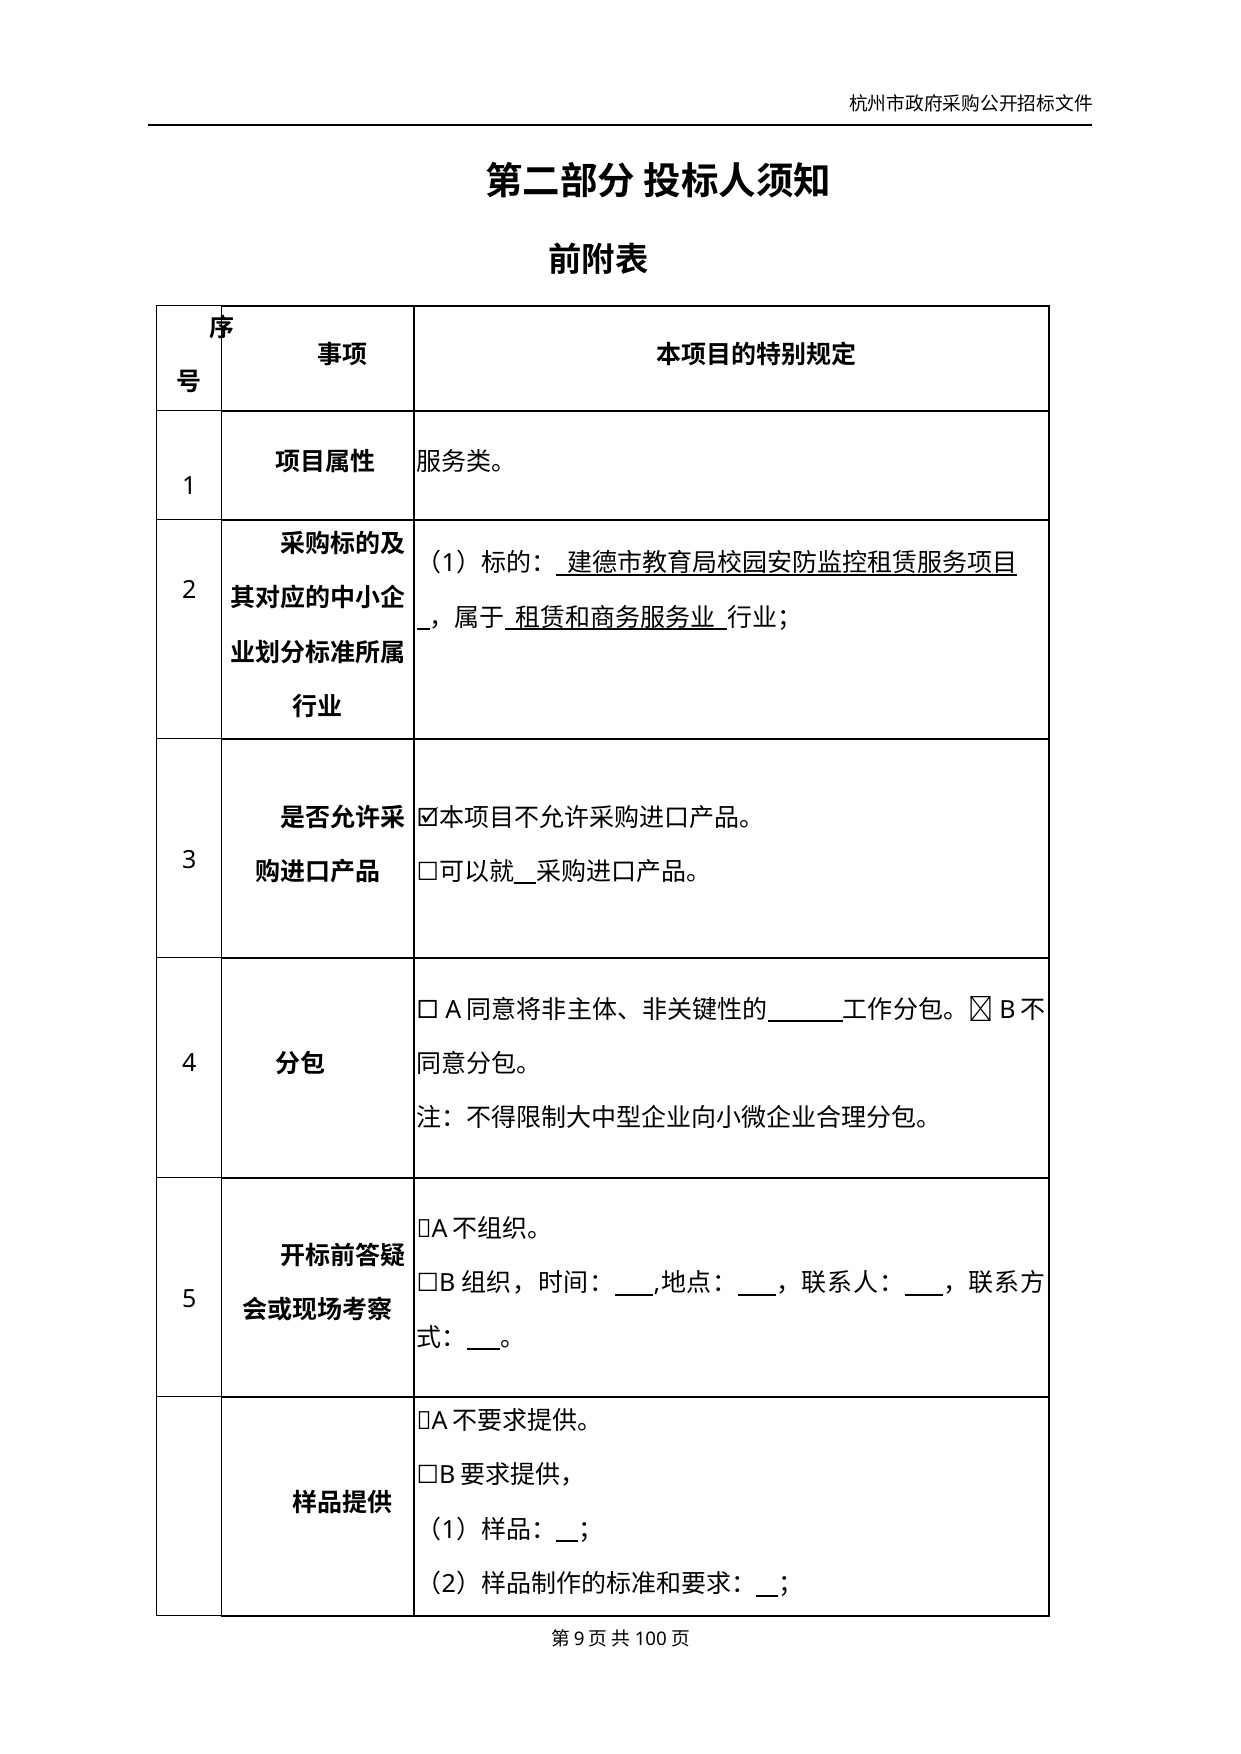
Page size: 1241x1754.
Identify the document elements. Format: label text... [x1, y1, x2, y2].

table_cell A同意将非主体、非关键性的 工作分包。 B不同意分包。 注：不得限制大中型企业向小微企业合理分包。 [415, 959, 1048, 1177]
table_cell 采购标的及其对应的中小企业划分标准所属行业 [222, 521, 413, 738]
table_cell 样品提供 [222, 1398, 413, 1615]
table_cell A不组织。 B组织，时间： ,地点： ，联系人： ，联系方式： 。 [415, 1179, 1048, 1396]
table_header 序号 [157, 306, 221, 410]
table_header 本项目的特别规定 [415, 307, 1048, 410]
table_cell 开标前答疑会或现场考察 [222, 1179, 413, 1396]
table_header 事项 [222, 307, 413, 410]
table_cell （1）标的： 建德市教育局校园安防监控租赁服务项目 ，属于 租赁和商务服务业 行业； [415, 521, 1048, 738]
table_cell 分包 [222, 959, 413, 1177]
text 第二部分 投标人须知 [148, 151, 1092, 206]
table_cell 3 [157, 739, 221, 957]
table_cell 1 [157, 411, 221, 519]
table_cell 服务类。 [415, 412, 1048, 519]
table_cell 5 [157, 1178, 221, 1396]
text 前附表 [148, 233, 1092, 281]
table_cell 本项目不允许采购进口产品。 可以就 采购进口产品。 [415, 740, 1048, 957]
table_cell 4 [157, 958, 221, 1177]
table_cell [415, 1398, 1048, 1615]
table_cell 项目属性 [222, 412, 413, 519]
table_cell 是否允许采购进口产品 [222, 740, 413, 957]
table_cell 2 [157, 520, 221, 738]
table_cell 6 [157, 1397, 221, 1615]
